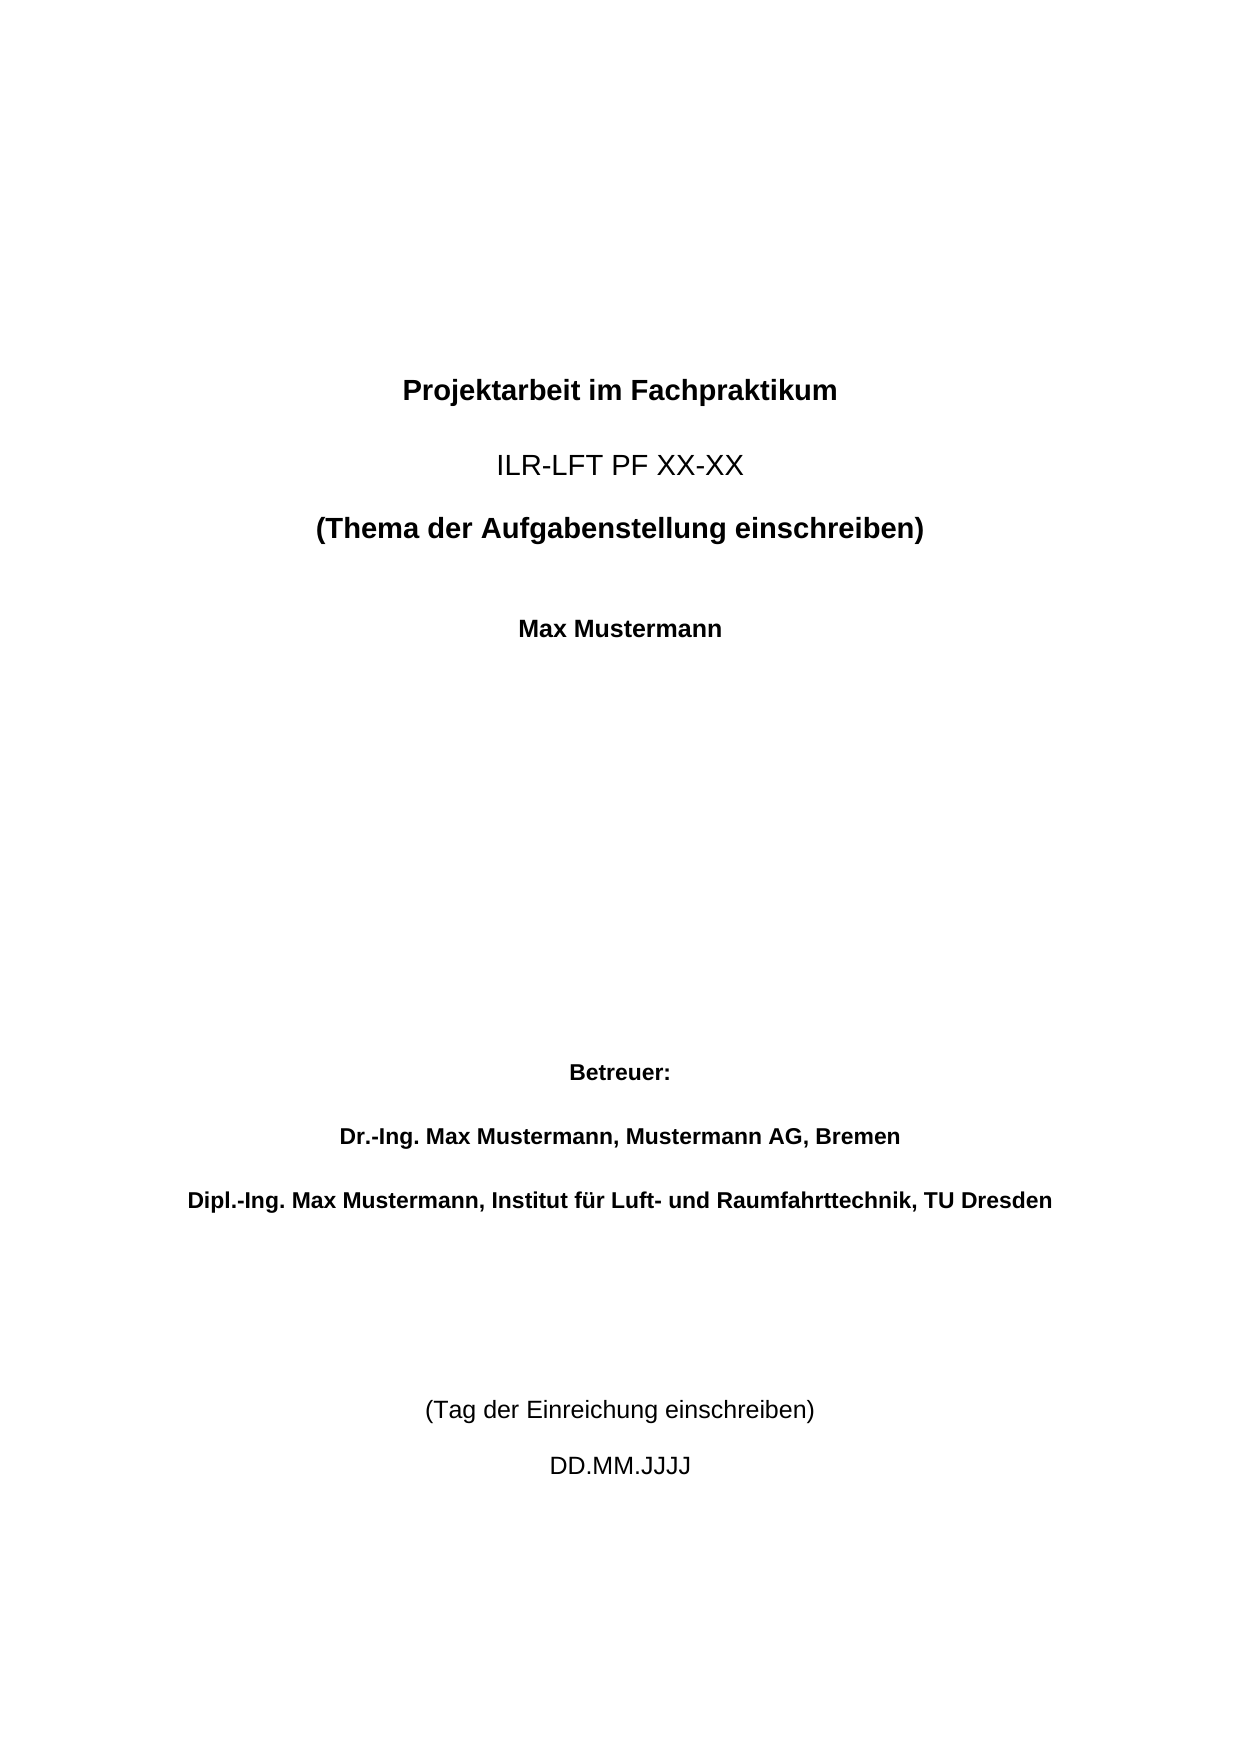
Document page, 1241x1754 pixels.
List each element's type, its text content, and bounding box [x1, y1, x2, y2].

text Betreuer: [177, 1058, 1063, 1085]
text DD.MM.JJJJ [177, 1451, 1063, 1479]
text Dipl.-Ing. Max Mustermann, Institut für Luft- und Raumfahrttechnik, TU Dresden [177, 1187, 1063, 1214]
text (Tag der Einreichung einschreiben) [177, 1395, 1063, 1424]
text Dr.-Ing. Max Mustermann, Mustermann AG, Bremen [177, 1123, 1063, 1149]
